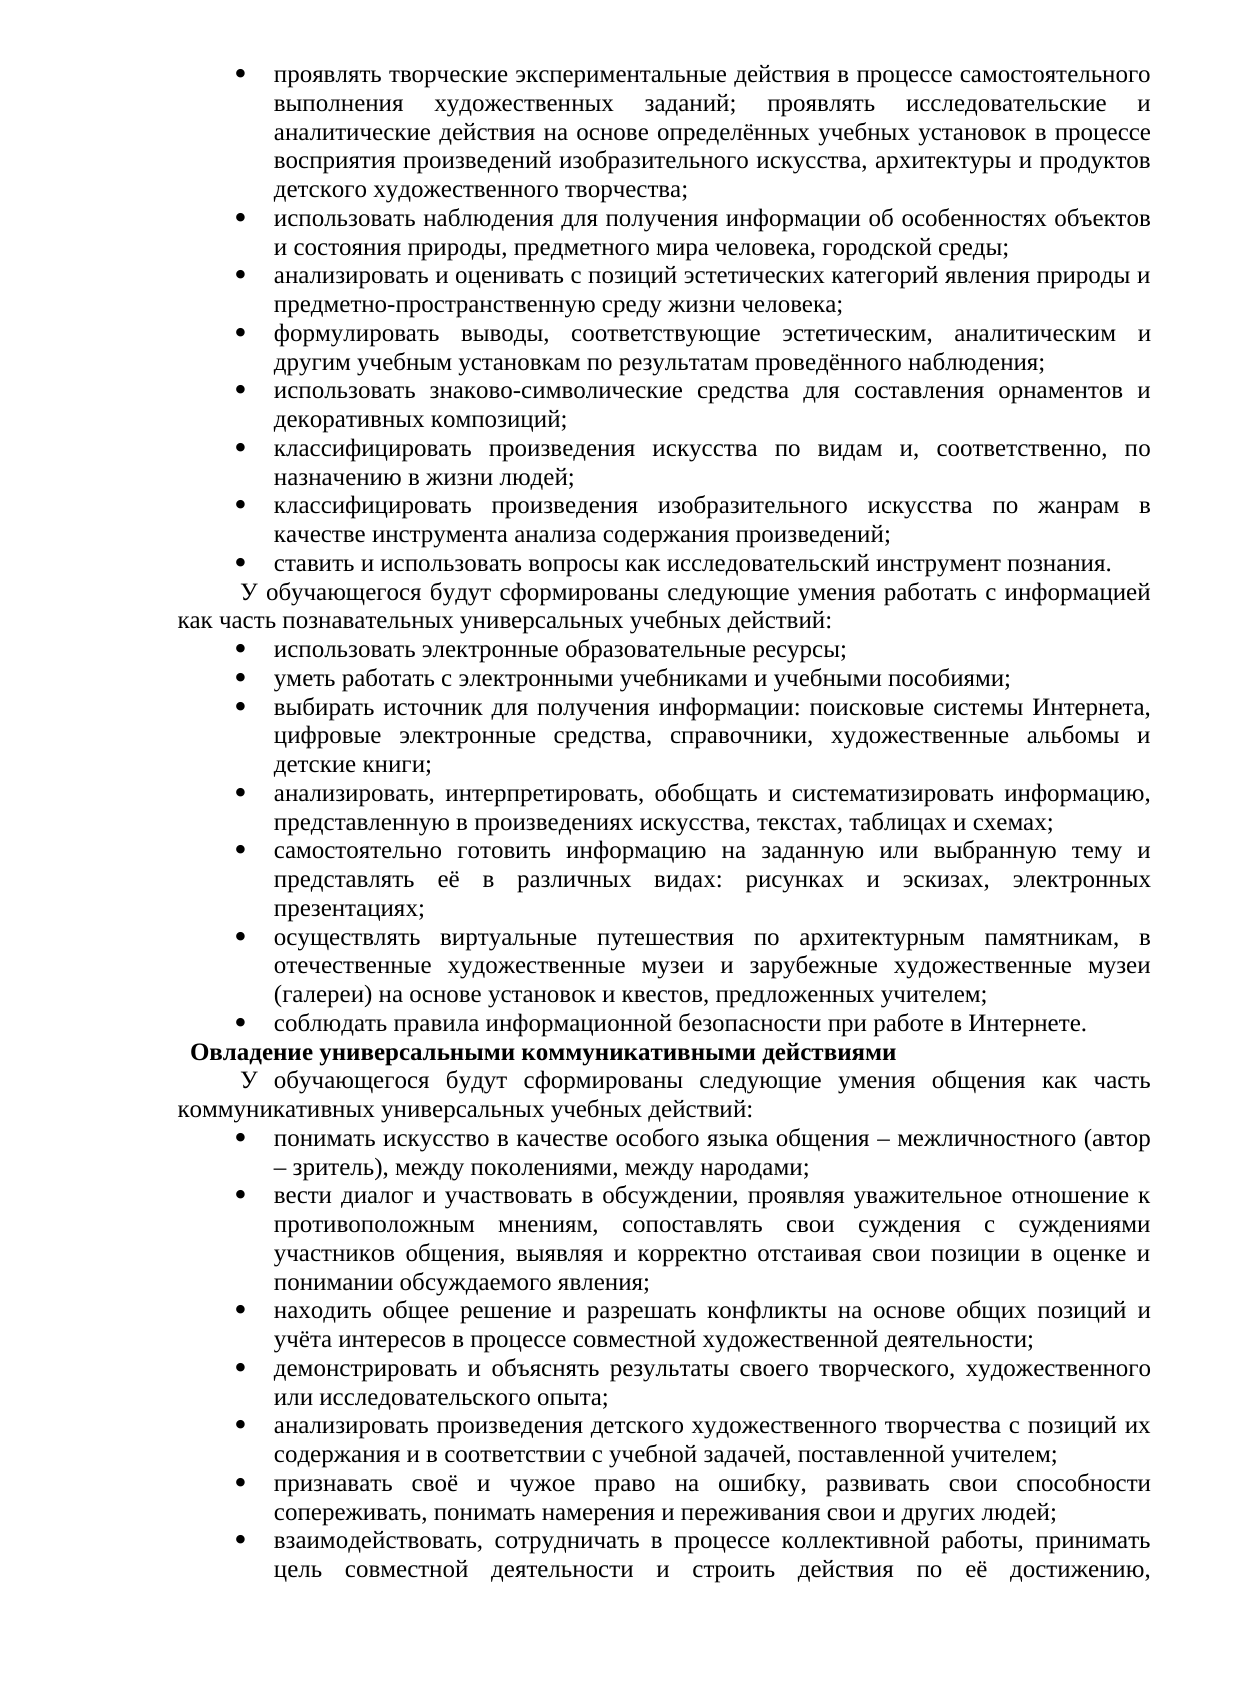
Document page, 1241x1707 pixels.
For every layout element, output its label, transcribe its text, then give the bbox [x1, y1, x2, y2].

list понимать искусство в качестве особого языка общения – межличностного (автор – зритель), между поколениями, между народами; [236, 1123, 1152, 1180]
list использовать знаково-символические средства для составления орнаментов и декоративных композиций; [236, 375, 1152, 433]
list уметь работать с электронными учебниками и учебными пособиями; [236, 663, 1152, 692]
text Овладение универсальными коммуникативными действиями [190, 1037, 1152, 1065]
list выбирать источник для получения информации: поисковые системы Интернета, цифровые электронные средства, справочники, художественные альбомы и детские книги; [236, 692, 1152, 778]
list классифицировать произведения искусства по видам и, соответственно, по назначению в жизни людей; [236, 433, 1152, 490]
list анализировать произведения детского художественного творчества с позиций их содержания и в соответствии с учебной задачей, поставленной учителем; [236, 1410, 1152, 1468]
text У обучающегося будут сформированы следующие умения общения как часть коммуникативных универсальных учебных действий: [177, 1065, 1152, 1123]
list анализировать и оценивать с позиций эстетических категорий явления природы и предметно-пространственную среду жизни человека; [236, 260, 1152, 318]
list проявлять творческие экспериментальные действия в процессе самостоятельного выполнения художественных заданий; проявлять исследовательские и аналитические действия на основе определённых учебных установок в процессе восприятия произведений изобразительного искусства, архитектуры и продуктов детского художественного творчества; [236, 59, 1152, 203]
list классифицировать произведения изобразительного искусства по жанрам в качестве инструмента анализа содержания произведений; [236, 490, 1152, 548]
list осуществлять виртуальные путешествия по архитектурным памятникам, в отечественные художественные музеи и зарубежные художественные музеи (галереи) на основе установок и квестов, предложенных учителем; [236, 922, 1152, 1008]
text У обучающегося будут сформированы следующие умения работать с информацией как часть познавательных универсальных учебных действий: [177, 577, 1152, 634]
list формулировать выводы, соответствующие эстетическим, аналитическим и другим учебным установкам по результатам проведённого наблюдения; [236, 318, 1152, 375]
list признавать своё и чужое право на ошибку, развивать свои способности сопереживать, понимать намерения и переживания свои и других людей; [236, 1468, 1152, 1525]
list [236, 1525, 1152, 1583]
list соблюдать правила информационной безопасности при работе в Интернете. [236, 1008, 1152, 1037]
list самостоятельно готовить информацию на заданную или выбранную тему и представлять её в различных видах: рисунках и эскизах, электронных презентациях; [236, 835, 1152, 922]
list использовать электронные образовательные ресурсы; [236, 634, 1152, 663]
list использовать наблюдения для получения информации об особенностях объектов и состояния природы, предметного мира человека, городской среды; [236, 203, 1152, 260]
list находить общее решение и разрешать конфликты на основе общих позиций и учёта интересов в процессе совместной художественной деятельности; [236, 1295, 1152, 1353]
list ставить и использовать вопросы как исследовательский инструмент познания. [236, 548, 1152, 577]
list анализировать, интерпретировать, обобщать и систематизировать информацию, представленную в произведениях искусства, текстах, таблицах и схемах; [236, 778, 1152, 835]
list демонстрировать и объяснять результаты своего творческого, художественного или исследовательского опыта; [236, 1353, 1152, 1410]
list вести диалог и участвовать в обсуждении, проявляя уважительное отношение к противоположным мнениям, сопоставлять свои суждения с суждениями участников общения, выявляя и корректно отстаивая свои позиции в оценке и понимании обсуждаемого явления; [236, 1180, 1152, 1295]
